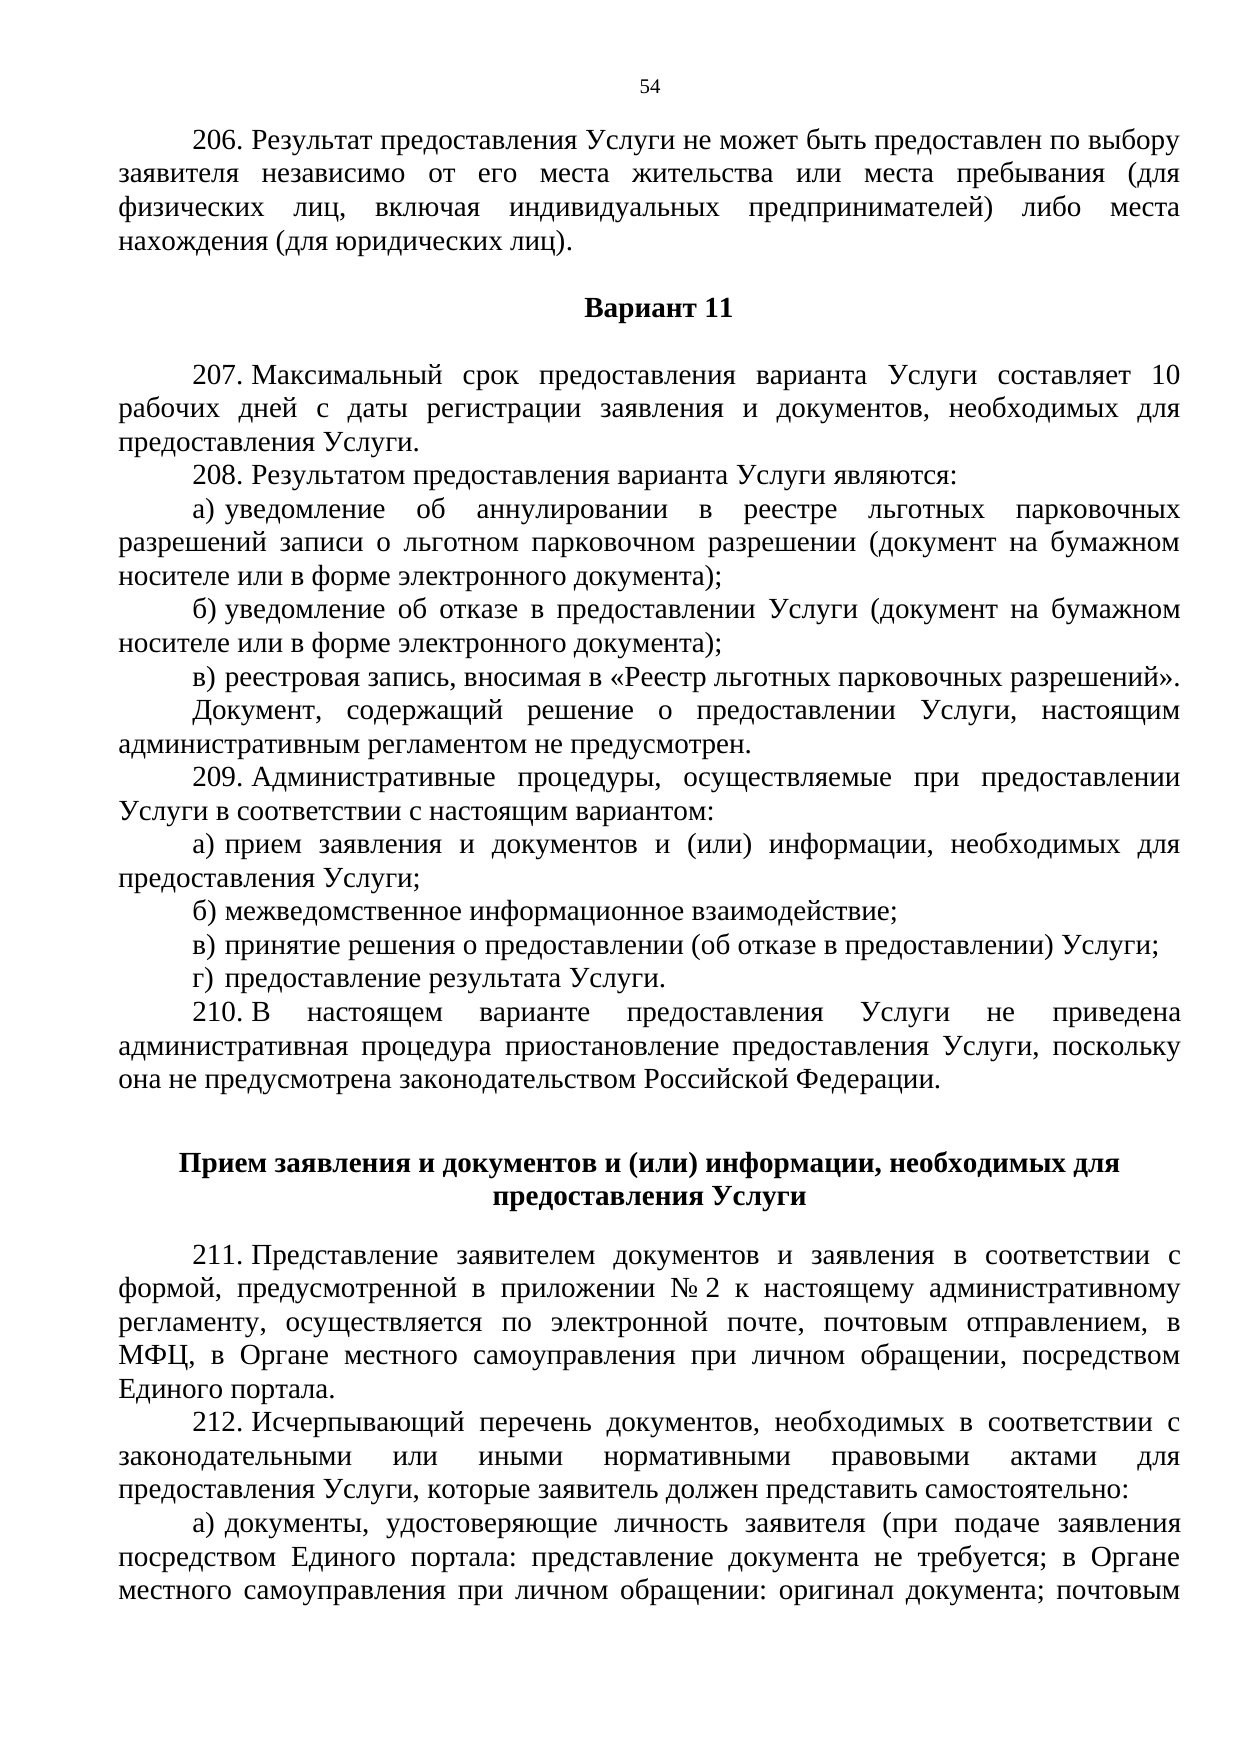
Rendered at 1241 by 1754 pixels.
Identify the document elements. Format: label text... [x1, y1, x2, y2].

list принятие решения о предоставлении (об отказе в предоставлении) Услуги; [118, 927, 1181, 961]
list Административные процедуры, осуществляемые при предоставлении Услуги в соответствии с настоящим вариантом: [118, 759, 1181, 826]
list Максимальный срок предоставления варианта Услуги составляет 10 рабочих дней с даты регистрации заявления и документов, необходимых для предоставления Услуги. [118, 357, 1181, 457]
list прием заявления и документов и (или) информации, необходимых для предоставления Услуги; [118, 826, 1181, 893]
list Представление заявителем документов и заявления в соответствии с формой, предусмотренной в приложении № 2 к настоящему административному регламенту, осуществляется по электронной почте, почтовым отправлением, в МФЦ, в Органе местного самоуправления при личном обращении, посредством Единого портала. [118, 1237, 1181, 1404]
list Результат предоставления Услуги не может быть предоставлен по выбору заявителя независимо от его места жительства или места пребывания (для физических лиц, включая индивидуальных предпринимателей) либо места нахождения (для юридических лиц). [118, 122, 1181, 256]
list уведомление об аннулировании в реестре льготных парковочных разрешений записи о льготном парковочном разрешении (документ на бумажном носителе или в форме электронного документа); [118, 491, 1181, 592]
list Исчерпывающий перечень документов, необходимых в соответствии с законодательными или иными нормативными правовыми актами для предоставления Услуги, которые заявитель должен представить самостоятельно: [118, 1404, 1181, 1505]
list уведомление об отказе в предоставлении Услуги (документ на бумажном носителе или в форме электронного документа); [118, 592, 1181, 659]
list В настоящем варианте предоставления Услуги не приведена административная процедура приостановление предоставления Услуги, поскольку она не предусмотрена законодательством Российской Федерации. [118, 994, 1181, 1095]
list реестровая запись, вносимая в «Реестр льготных парковочных разрешений». [118, 659, 1181, 692]
list Результатом предоставления варианта Услуги являются: [118, 457, 1181, 491]
list межведомственное информационное взаимодействие; [118, 893, 1181, 927]
text Документ, содержащий решение о предоставлении Услуги, настоящим административным регламентом не предусмотрен. [118, 692, 1181, 759]
text Прием заявления и документов и (или) информации, необходимых для предоставления Услуги [118, 1145, 1181, 1212]
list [118, 1505, 1181, 1606]
list предоставление результата Услуги. [118, 961, 1181, 994]
